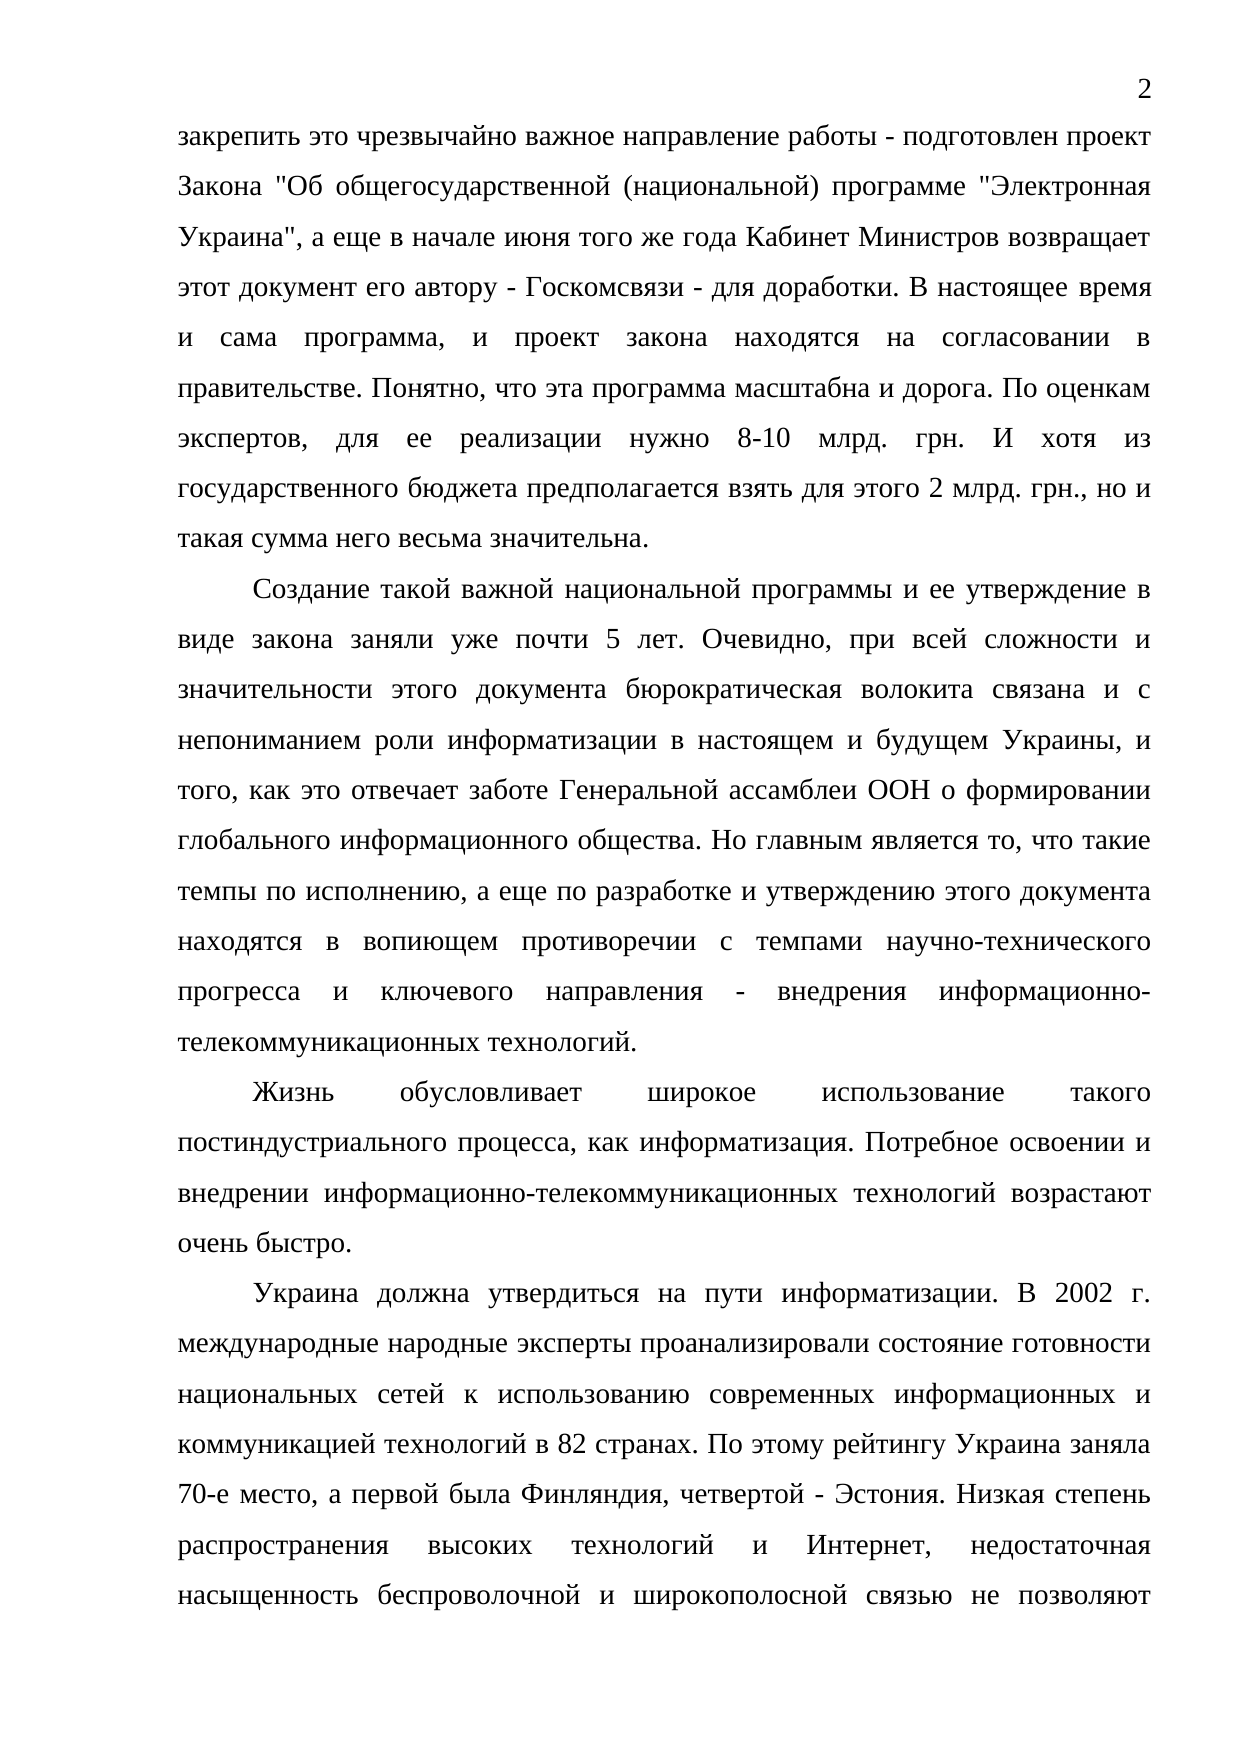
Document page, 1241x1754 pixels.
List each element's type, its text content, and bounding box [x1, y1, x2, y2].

text Создание такой важной национальной программы и ее утверждение в виде закона заняли уже почти 5 лет. Очевидно, при всей сложности и значительности этого документа бюрократическая волокита связана и с непониманием роли информатизации в настоящем и будущем Украины, и того, как это отвечает заботе Генеральной ассамблеи ООН о формировании глобального информационного общества. Но главным является то, что такие темпы по исполнению, а еще по разработке и утверждению этого документа находятся в вопиющем противоречии с темпами научно-технического прогресса и ключевого направления - внедрения информационно-телекоммуникационных технологий. [177, 571, 1152, 1057]
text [177, 1275, 1152, 1611]
text Жизнь обусловливает широкое использование такого постиндустриального процесса, как информатизация. Потребное освоении и внедрении информационно-телекоммуникационных технологий возрастают очень быстро. [177, 1074, 1152, 1258]
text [177, 118, 1152, 554]
